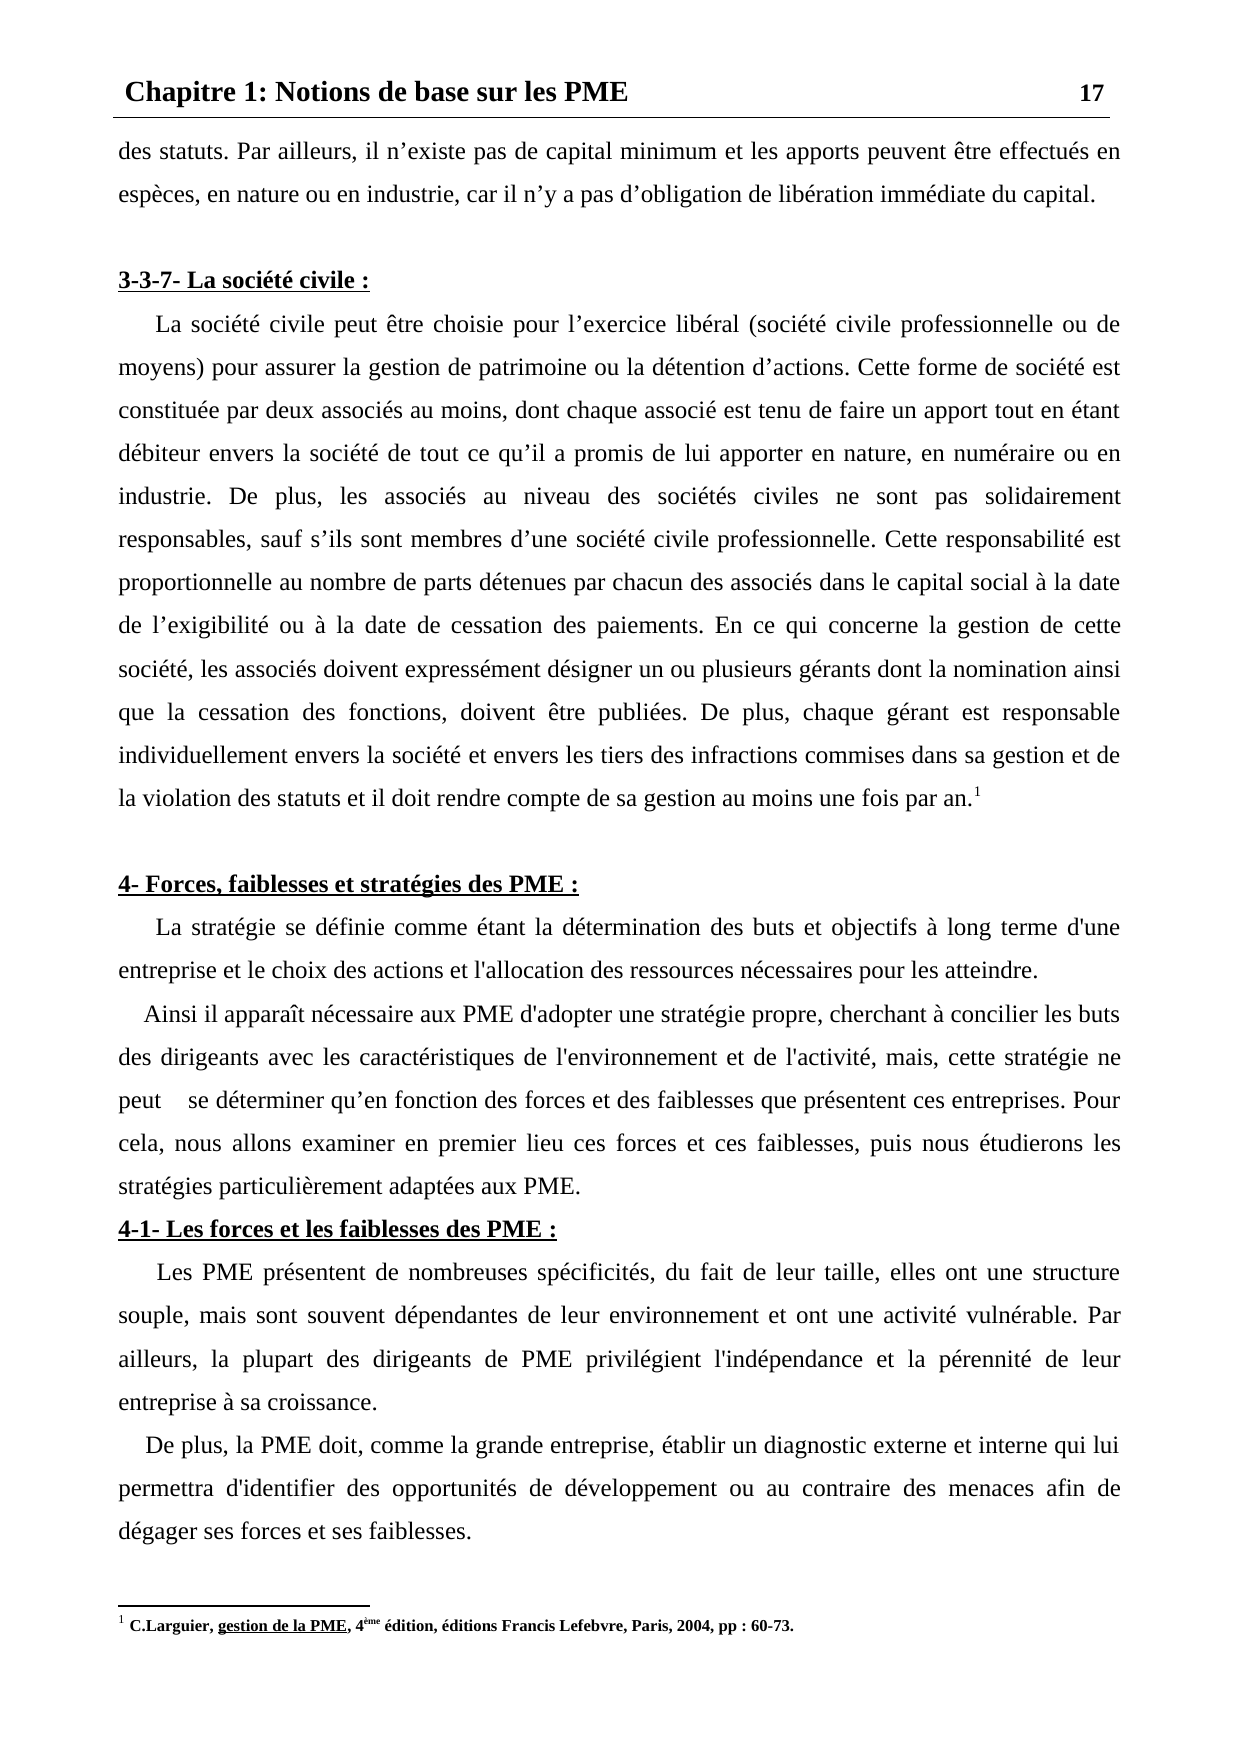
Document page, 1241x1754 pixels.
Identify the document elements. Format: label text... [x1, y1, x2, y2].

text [118, 136, 1122, 208]
text Ainsi il apparaît nécessaire aux PME d'adopter une stratégie propre, cherchant à concilier les buts des dirigeants avec les caractéristiques de l'environnement et de l'activité, mais, cette stratégie ne peut se déterminer qu’en fonction des forces et des faiblesses que présentent ces entreprises. Pour cela, nous allons examiner en premier lieu ces forces et ces faiblesses, puis nous étudierons les stratégies particulièrement adaptées aux PME. [118, 999, 1122, 1200]
text 4-1- Les forces et les faiblesses des PME : [118, 1214, 1122, 1243]
text La société civile peut être choisie pour l’exercice libéral (société civile professionnelle ou de moyens) pour assurer la gestion de patrimoine ou la détention d’actions. Cette forme de société est constituée par deux associés au moins, dont chaque associé est tenu de faire un apport tout en étant débiteur envers la société de tout ce qu’il a promis de lui apporter en nature, en numéraire ou en industrie. De plus, les associés au niveau des sociétés civiles ne sont pas solidairement responsables, sauf s’ils sont membres d’une société civile professionnelle. Cette responsabilité est proportionnelle au nombre de parts détenues par chacun des associés dans le capital social à la date de l’exigibilité ou à la date de cessation des paiements. En ce qui concerne la gestion de cette société, les associés doivent expressément désigner un ou plusieurs gérants dont la nomination ainsi que la cessation des fonctions, doivent être publiées. De plus, chaque gérant est responsable individuellement envers la société et envers les tiers des infractions commises dans sa gestion et de la violation des statuts et il doit rendre compte de sa gestion au moins une fois par an. [118, 309, 1122, 812]
text La stratégie se définie comme étant la détermination des buts et objectifs à long terme d'une entreprise et le choix des actions et l'allocation des ressources nécessaires pour les atteindre. [118, 912, 1122, 984]
text De plus, la PME doit, comme la grande entreprise, établir un diagnostic externe et interne qui lui permettra d'identifier des opportunités de développement ou au contraire des menaces afin de dégager ses forces et ses faiblesses. [118, 1430, 1122, 1545]
text 4- Forces, faiblesses et stratégies des PME : [118, 869, 1122, 898]
text Les PME présentent de nombreuses spécificités, du fait de leur taille, elles ont une structure souple, mais sont souvent dépendantes de leur environnement et ont une activité vulnérable. Par ailleurs, la plupart des dirigeants de PME privilégient l'indépendance et la pérennité de leur entreprise à sa croissance. [118, 1257, 1122, 1416]
text 3-3-7- La société civile : [118, 266, 1122, 294]
